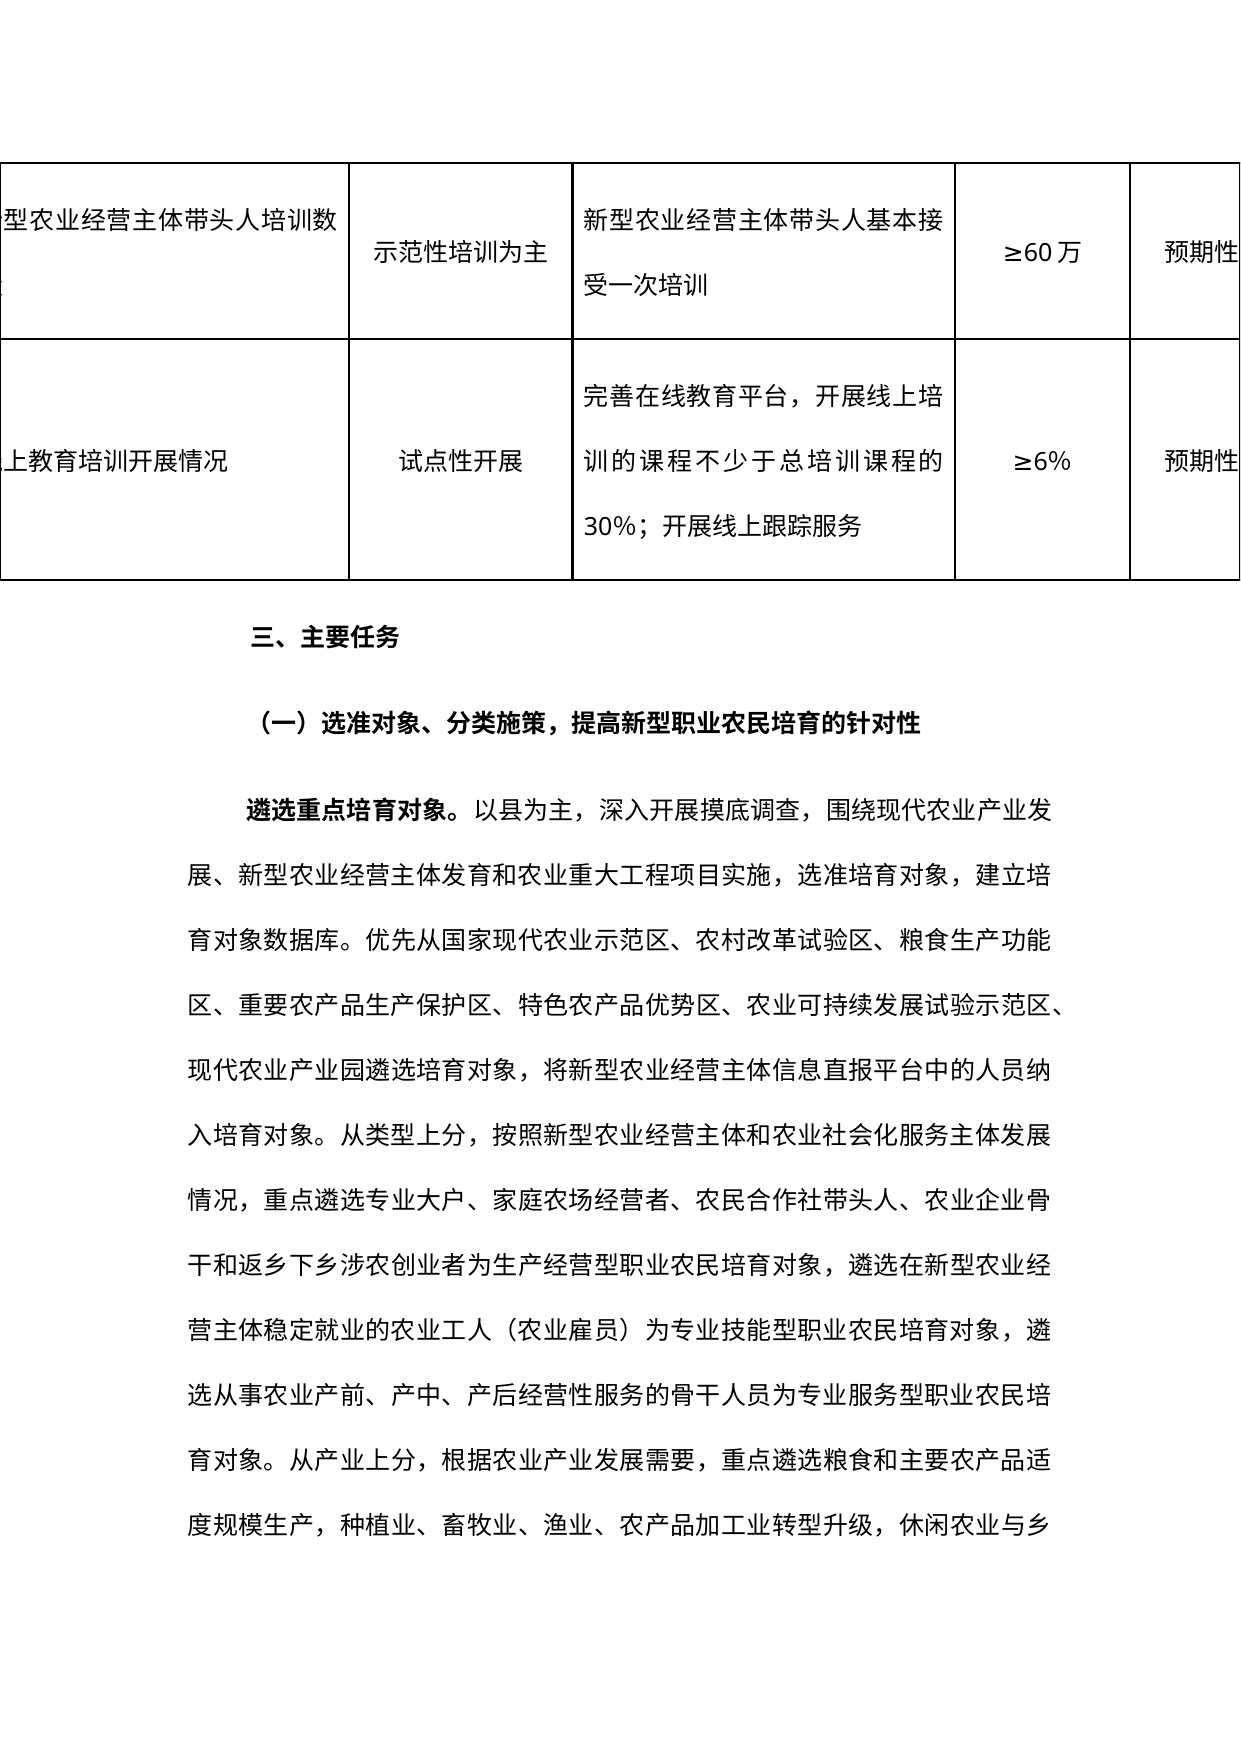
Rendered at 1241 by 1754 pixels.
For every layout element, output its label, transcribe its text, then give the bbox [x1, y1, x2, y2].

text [187, 776, 1053, 1556]
table_cell 新型农业经营主体带头人基本接受一次培训 [574, 164, 954, 338]
table_cell 示范性培训为主 [350, 164, 571, 338]
text （一）选准对象、分类施策，提高新型职业农民培育的针对性 [187, 689, 1053, 754]
table_cell ≥60万 [956, 164, 1129, 338]
table_cell ≥6％ [956, 340, 1129, 579]
text 三、主要任务 [187, 603, 1053, 668]
table_cell 预期性 [1131, 164, 1239, 338]
table_cell 试点性开展 [350, 340, 571, 579]
table_cell 预期性 [1131, 340, 1239, 579]
table_cell 线上教育培训开展情况 [1, 340, 348, 579]
table_cell 新型农业经营主体带头人培训数量 [1, 164, 348, 338]
table_cell 完善在线教育平台，开展线上培训的课程不少于总培训课程的30％；开展线上跟踪服务 [574, 340, 954, 579]
